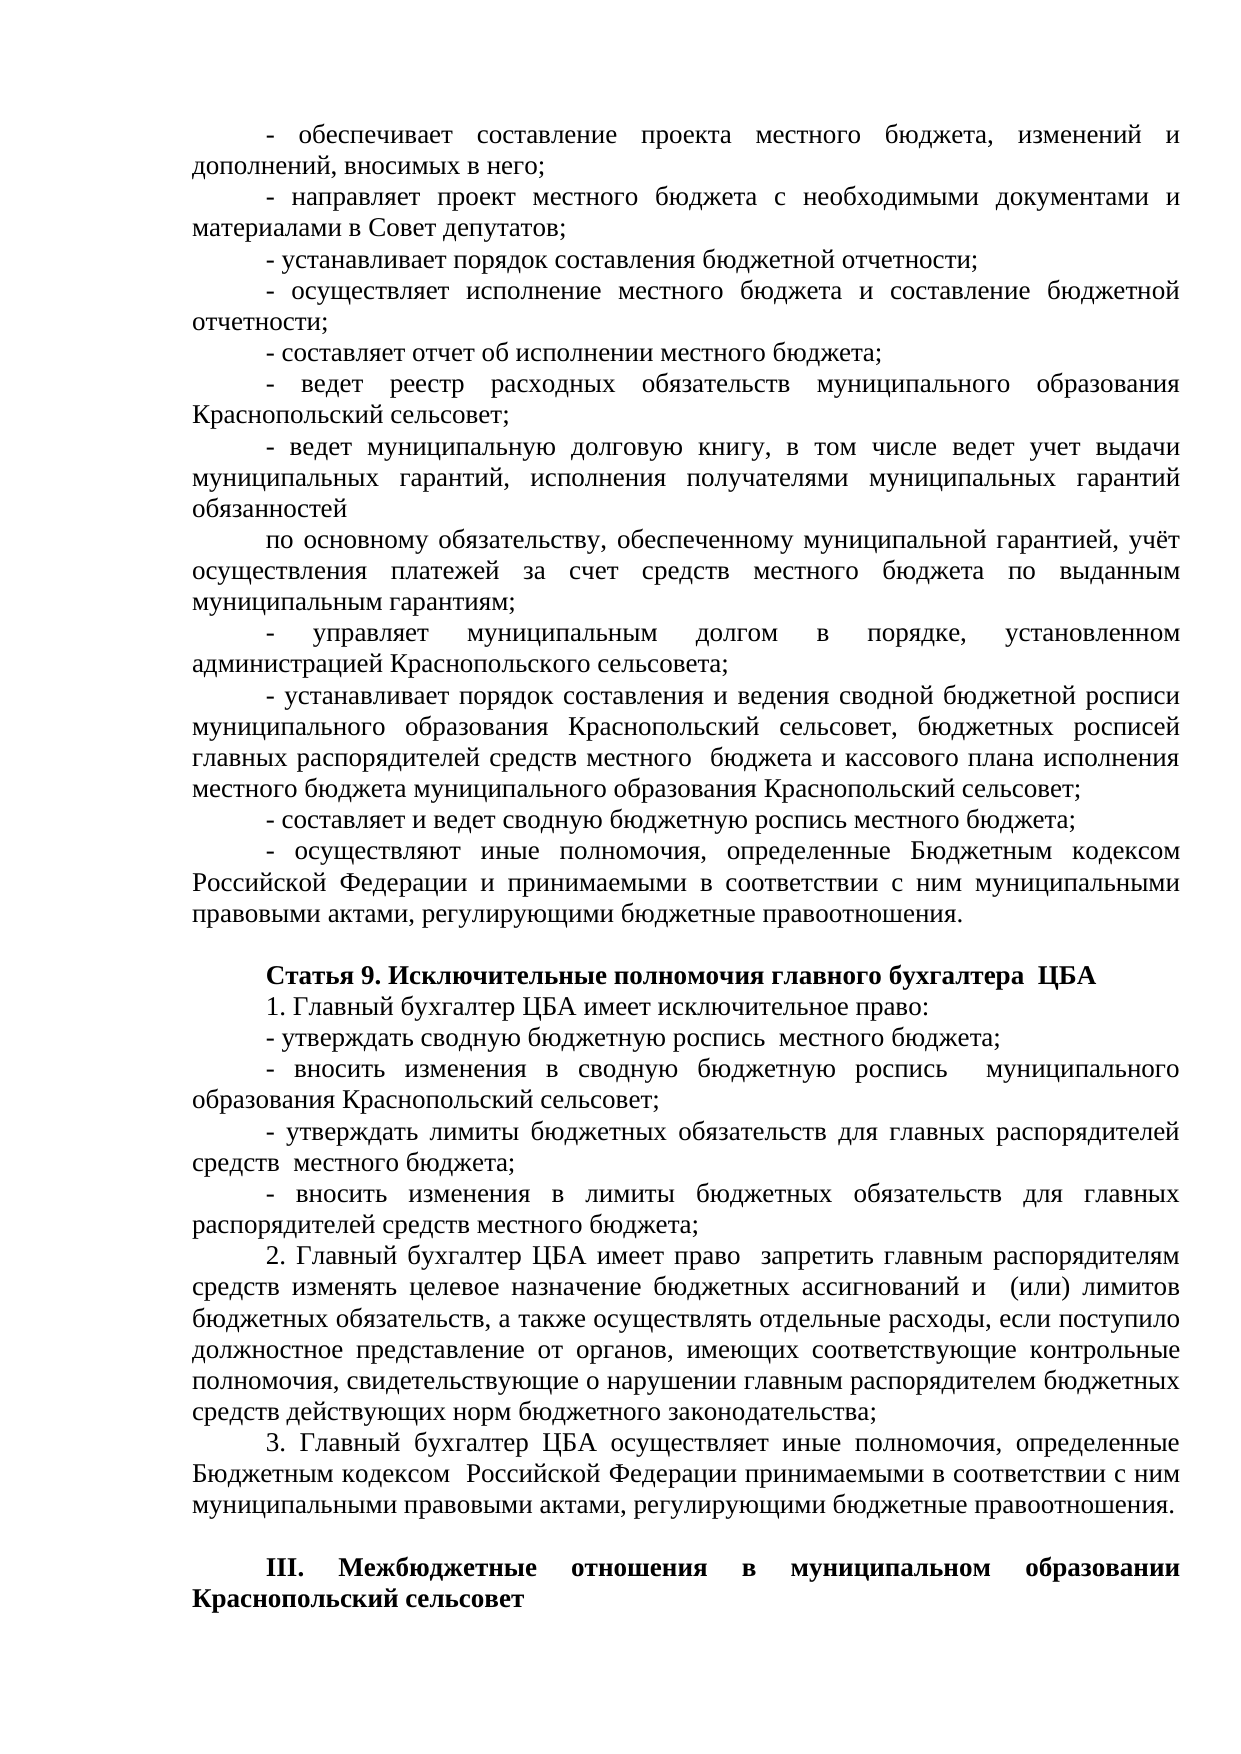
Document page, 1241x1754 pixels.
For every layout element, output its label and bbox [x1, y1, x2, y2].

table_cell [133, 118, 1181, 1613]
